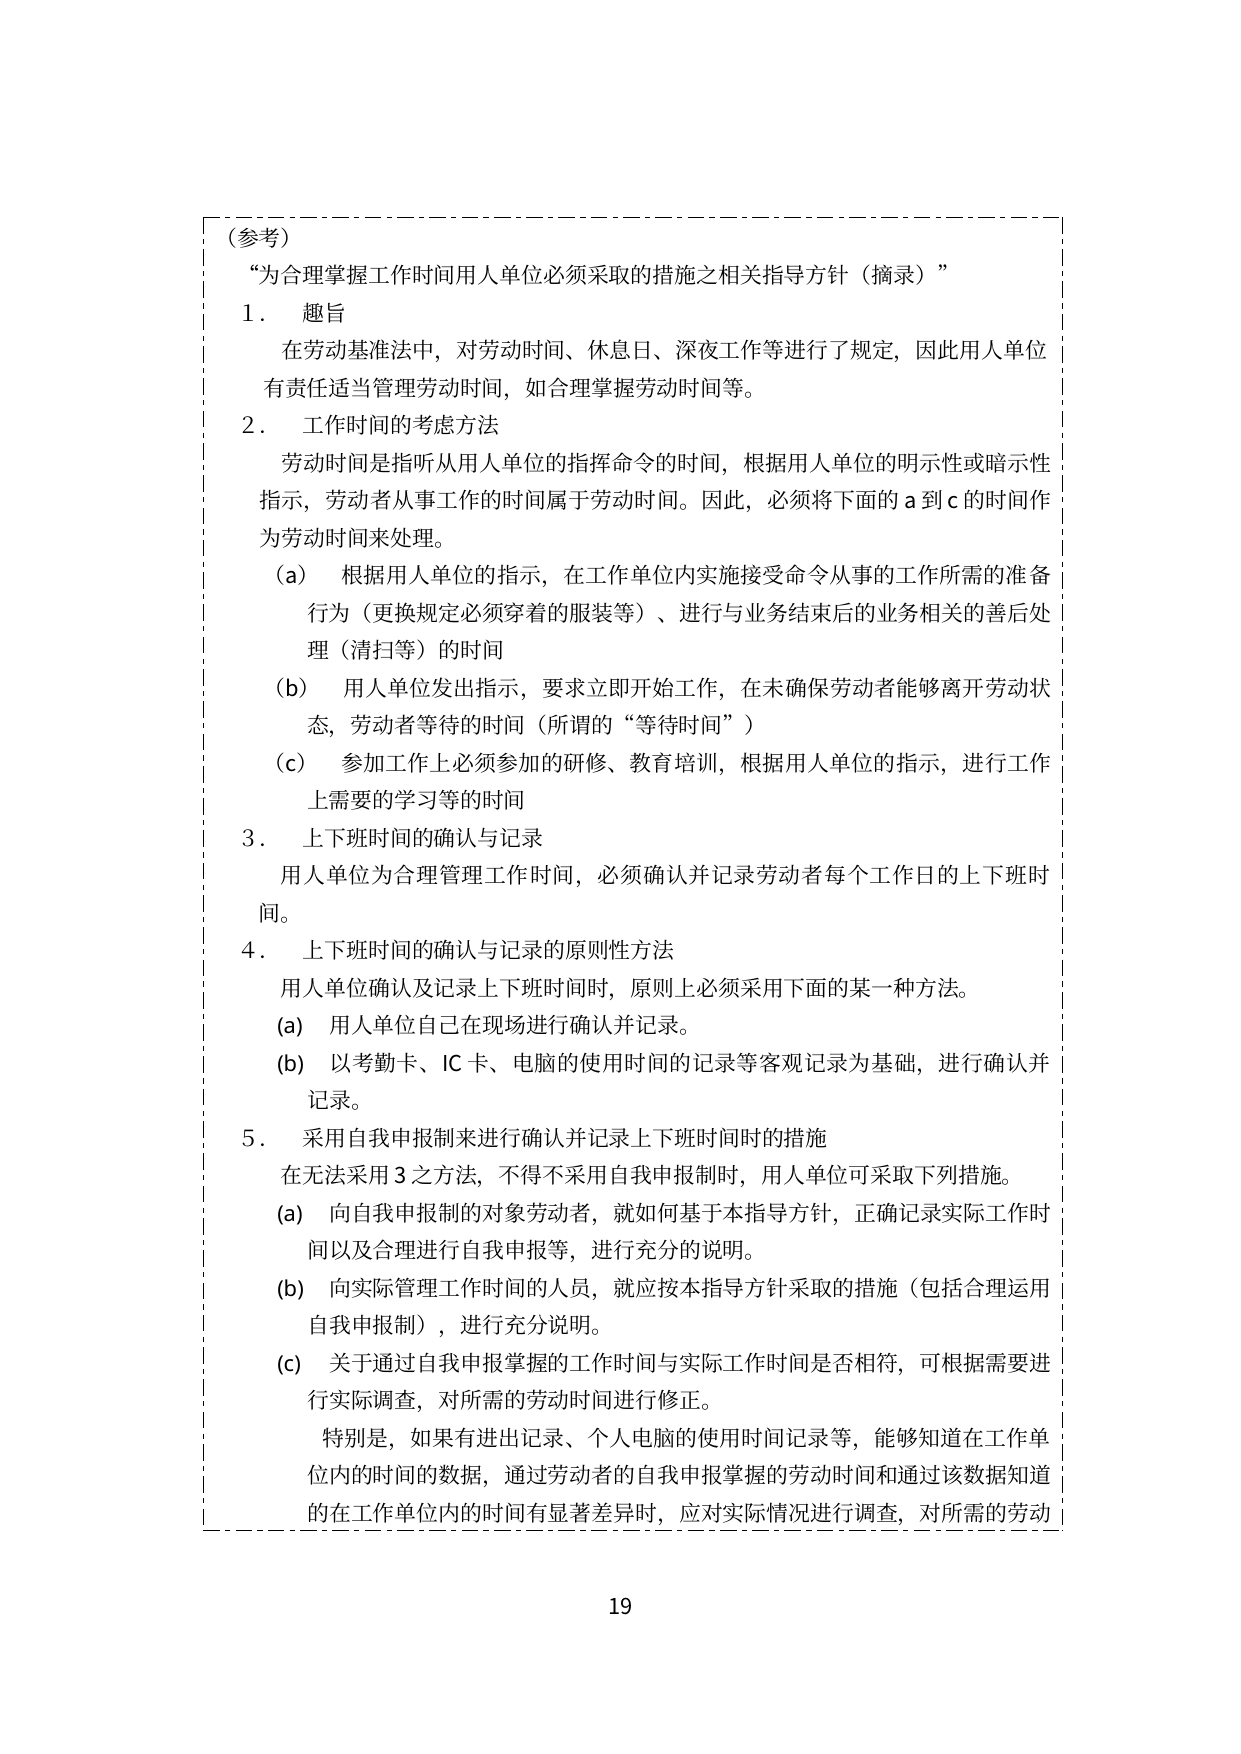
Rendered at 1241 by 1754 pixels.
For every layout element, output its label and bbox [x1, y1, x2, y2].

table_header [204, 217, 1062, 1530]
